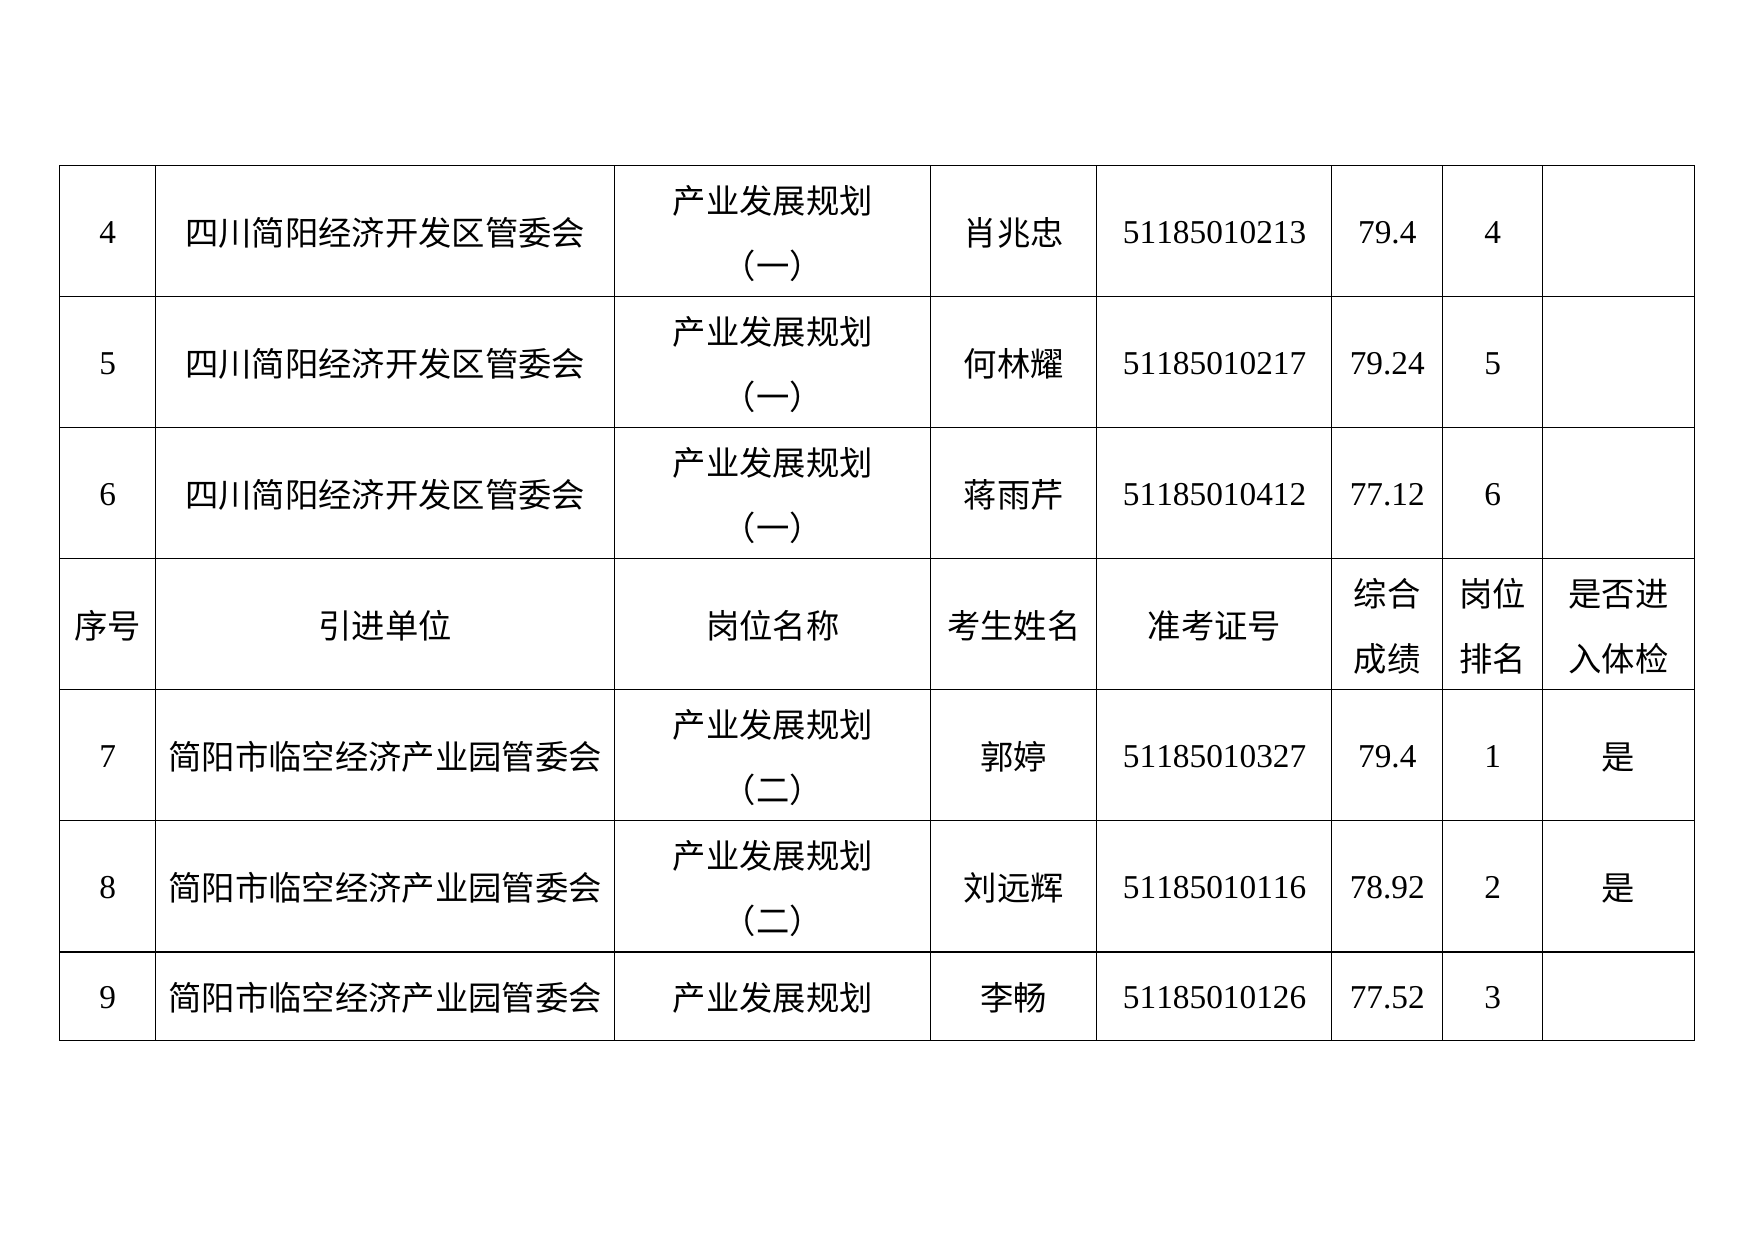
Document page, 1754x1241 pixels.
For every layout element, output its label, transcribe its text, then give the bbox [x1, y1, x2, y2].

table_cell 产业发展规划（一） [615, 297, 930, 427]
table_cell 何林耀 [931, 297, 1096, 427]
table_cell 综合成绩 [1332, 559, 1442, 689]
table_cell 79.4 [1332, 166, 1442, 296]
table_cell 2 [1443, 821, 1542, 951]
table_cell 6 [60, 428, 155, 558]
table_cell 51185010327 [1097, 690, 1331, 820]
table_cell 李畅 [931, 953, 1096, 1040]
table_cell 8 [60, 821, 155, 951]
table_cell 是 [1543, 690, 1694, 820]
table_cell 3 [1443, 953, 1542, 1040]
table_cell 51185010116 [1097, 821, 1331, 951]
table_cell 5 [1443, 297, 1542, 427]
table_cell 9 [60, 953, 155, 1040]
table_cell [1543, 166, 1694, 296]
table_cell 5 [60, 297, 155, 427]
table_cell 准考证号 [1097, 559, 1331, 689]
table_cell 7 [60, 690, 155, 820]
table_cell 岗位排名 [1443, 559, 1542, 689]
table_cell 岗位名称 [615, 559, 930, 689]
table_cell 简阳市临空经济产业园管委会 [156, 821, 614, 951]
table_cell 产业发展规划（二） [615, 821, 930, 951]
table_cell 刘远辉 [931, 821, 1096, 951]
table_cell 简阳市临空经济产业园管委会 [156, 690, 614, 820]
table_cell 51185010126 [1097, 953, 1331, 1040]
table_cell 78.92 [1332, 821, 1442, 951]
table_cell 77.52 [1332, 953, 1442, 1040]
table_cell 1 [1443, 690, 1542, 820]
table_cell 产业发展规划（一） [615, 428, 930, 558]
table_cell 四川简阳经济开发区管委会 [156, 166, 614, 296]
table_cell 79.24 [1332, 297, 1442, 427]
table_cell 序号 [60, 559, 155, 689]
table_cell 引进单位 [156, 559, 614, 689]
table_cell [1543, 428, 1694, 558]
table_cell 51185010217 [1097, 297, 1331, 427]
table_cell 产业发展规划（二） [615, 690, 930, 820]
table_cell 产业发展规划（一） [615, 166, 930, 296]
table_cell 是否进入体检 [1543, 559, 1694, 689]
table_cell 蒋雨芹 [931, 428, 1096, 558]
table_cell 6 [1443, 428, 1542, 558]
table_cell [1543, 297, 1694, 427]
table_cell 郭婷 [931, 690, 1096, 820]
table_cell 4 [1443, 166, 1542, 296]
table_cell 51185010412 [1097, 428, 1331, 558]
table_cell 77.12 [1332, 428, 1442, 558]
table_cell 考生姓名 [931, 559, 1096, 689]
table_cell 是 [1543, 821, 1694, 951]
table_cell 79.4 [1332, 690, 1442, 820]
table_cell 肖兆忠 [931, 166, 1096, 296]
table_cell 产业发展规划（二） [615, 953, 930, 1040]
table_cell 四川简阳经济开发区管委会 [156, 297, 614, 427]
table_cell 四川简阳经济开发区管委会 [156, 428, 614, 558]
table_cell 51185010213 [1097, 166, 1331, 296]
table_cell 4 [60, 166, 155, 296]
table_cell [1543, 953, 1694, 1040]
table_cell 简阳市临空经济产业园管委会 [156, 953, 614, 1040]
